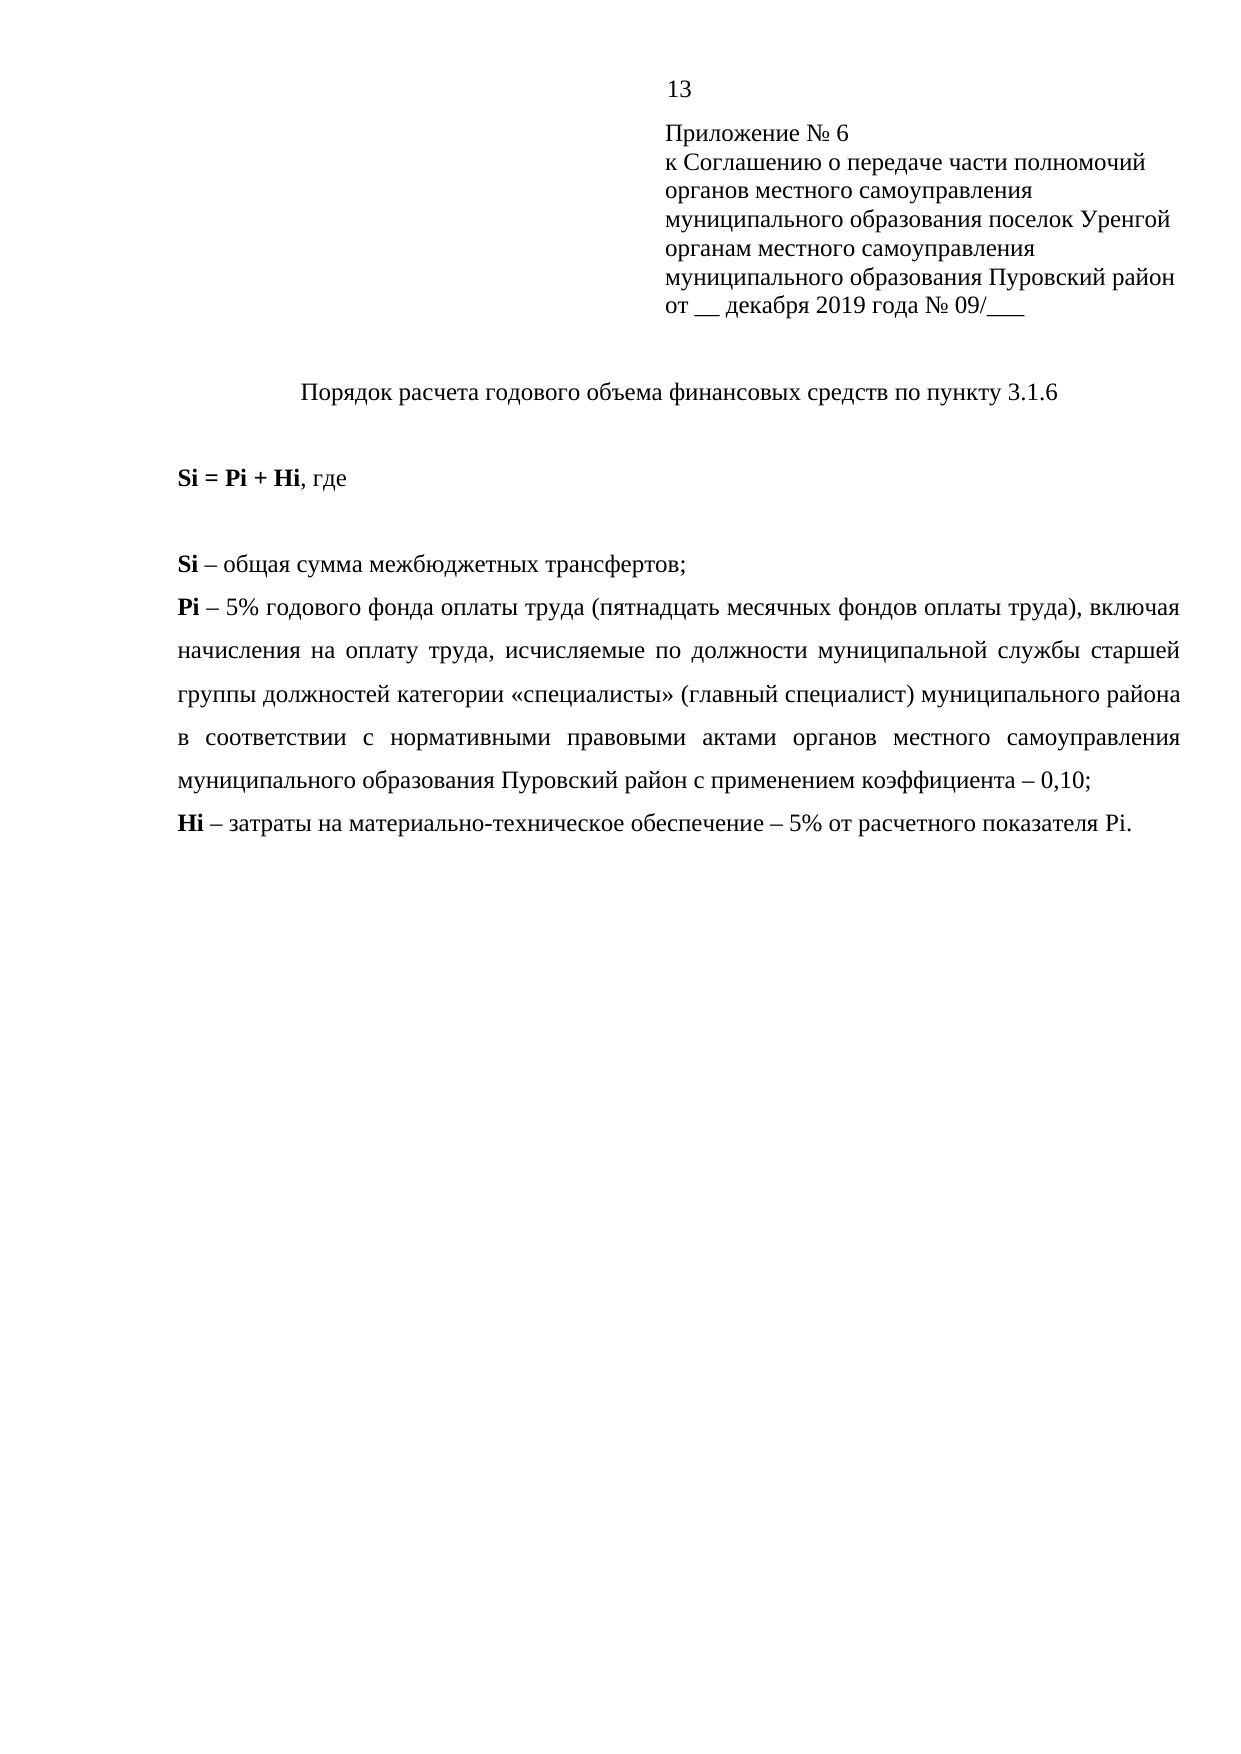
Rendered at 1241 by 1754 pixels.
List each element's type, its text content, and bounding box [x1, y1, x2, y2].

text муниципального образования поселок Уренгой [665, 204, 1181, 233]
text от __ декабря 2019 года № 09/___ [665, 291, 1181, 319]
text Hi – затраты на материально-техническое обеспечение – 5% от расчетного показателя Pi. [177, 808, 1181, 837]
text Pi – 5% годового фонда оплаты труда (пятнадцать месячных фондов оплаты труда), включая начисления на оплату труда, исчисляемые по должности муниципальной службы старшей группы должностей категории «специалисты» (главный специалист) муниципального района в соответствии с нормативными правовыми актами органов местного самоуправления муниципального образования Пуровский район с применением коэффициента – 0,10; [177, 592, 1181, 794]
text муниципального образования Пуровский район [665, 262, 1181, 291]
text Si = Pi + Hi, где [177, 463, 1181, 492]
text Si – общая сумма межбюджетных трансфертов; [177, 549, 1181, 578]
text к Соглашению о передаче части полномочий органов местного самоуправления [665, 147, 1181, 204]
text Порядок расчета годового объема финансовых средств по пункту 3.1.6 [177, 377, 1181, 406]
text органам местного самоуправления [665, 233, 1181, 262]
text Приложение № 6 [665, 118, 1181, 147]
